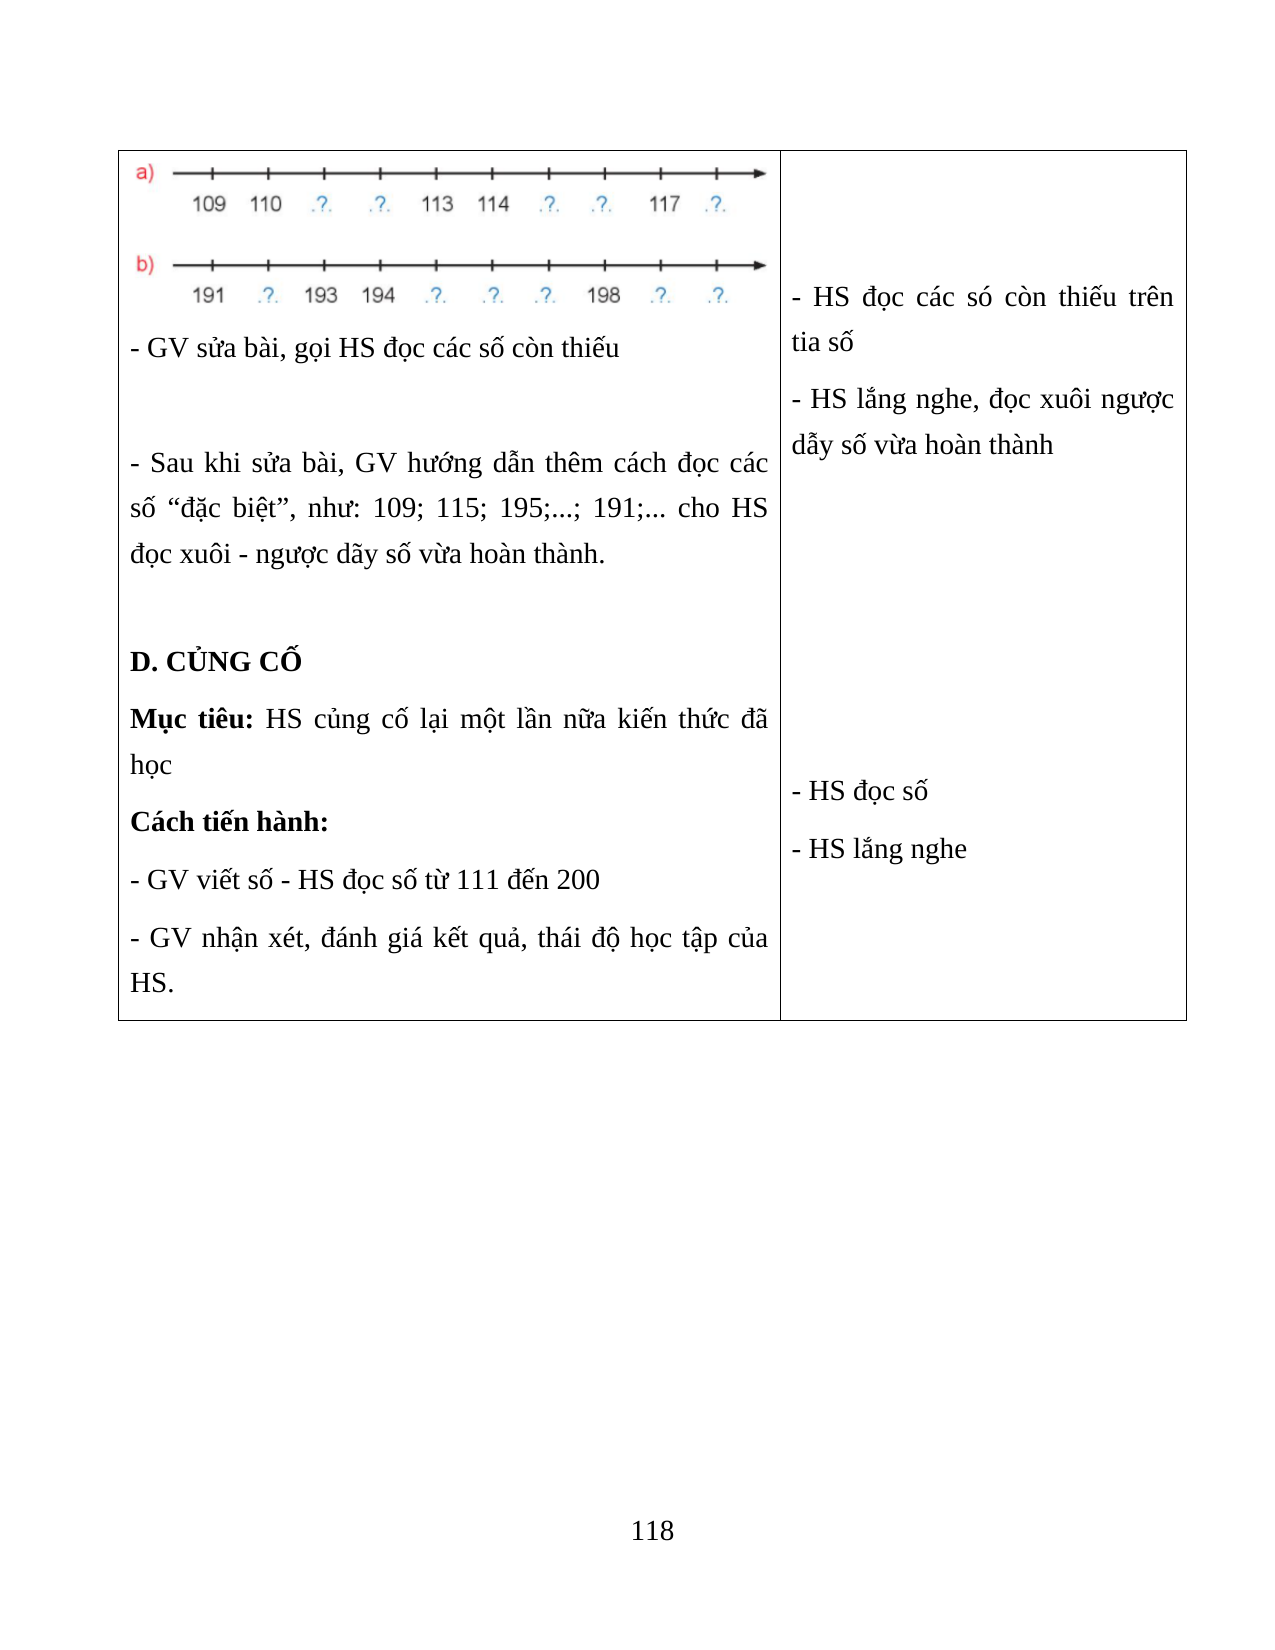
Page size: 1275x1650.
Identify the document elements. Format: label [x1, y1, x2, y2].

table_cell [119, 151, 780, 1020]
picture [129, 163, 769, 308]
table_cell [781, 151, 1186, 1020]
